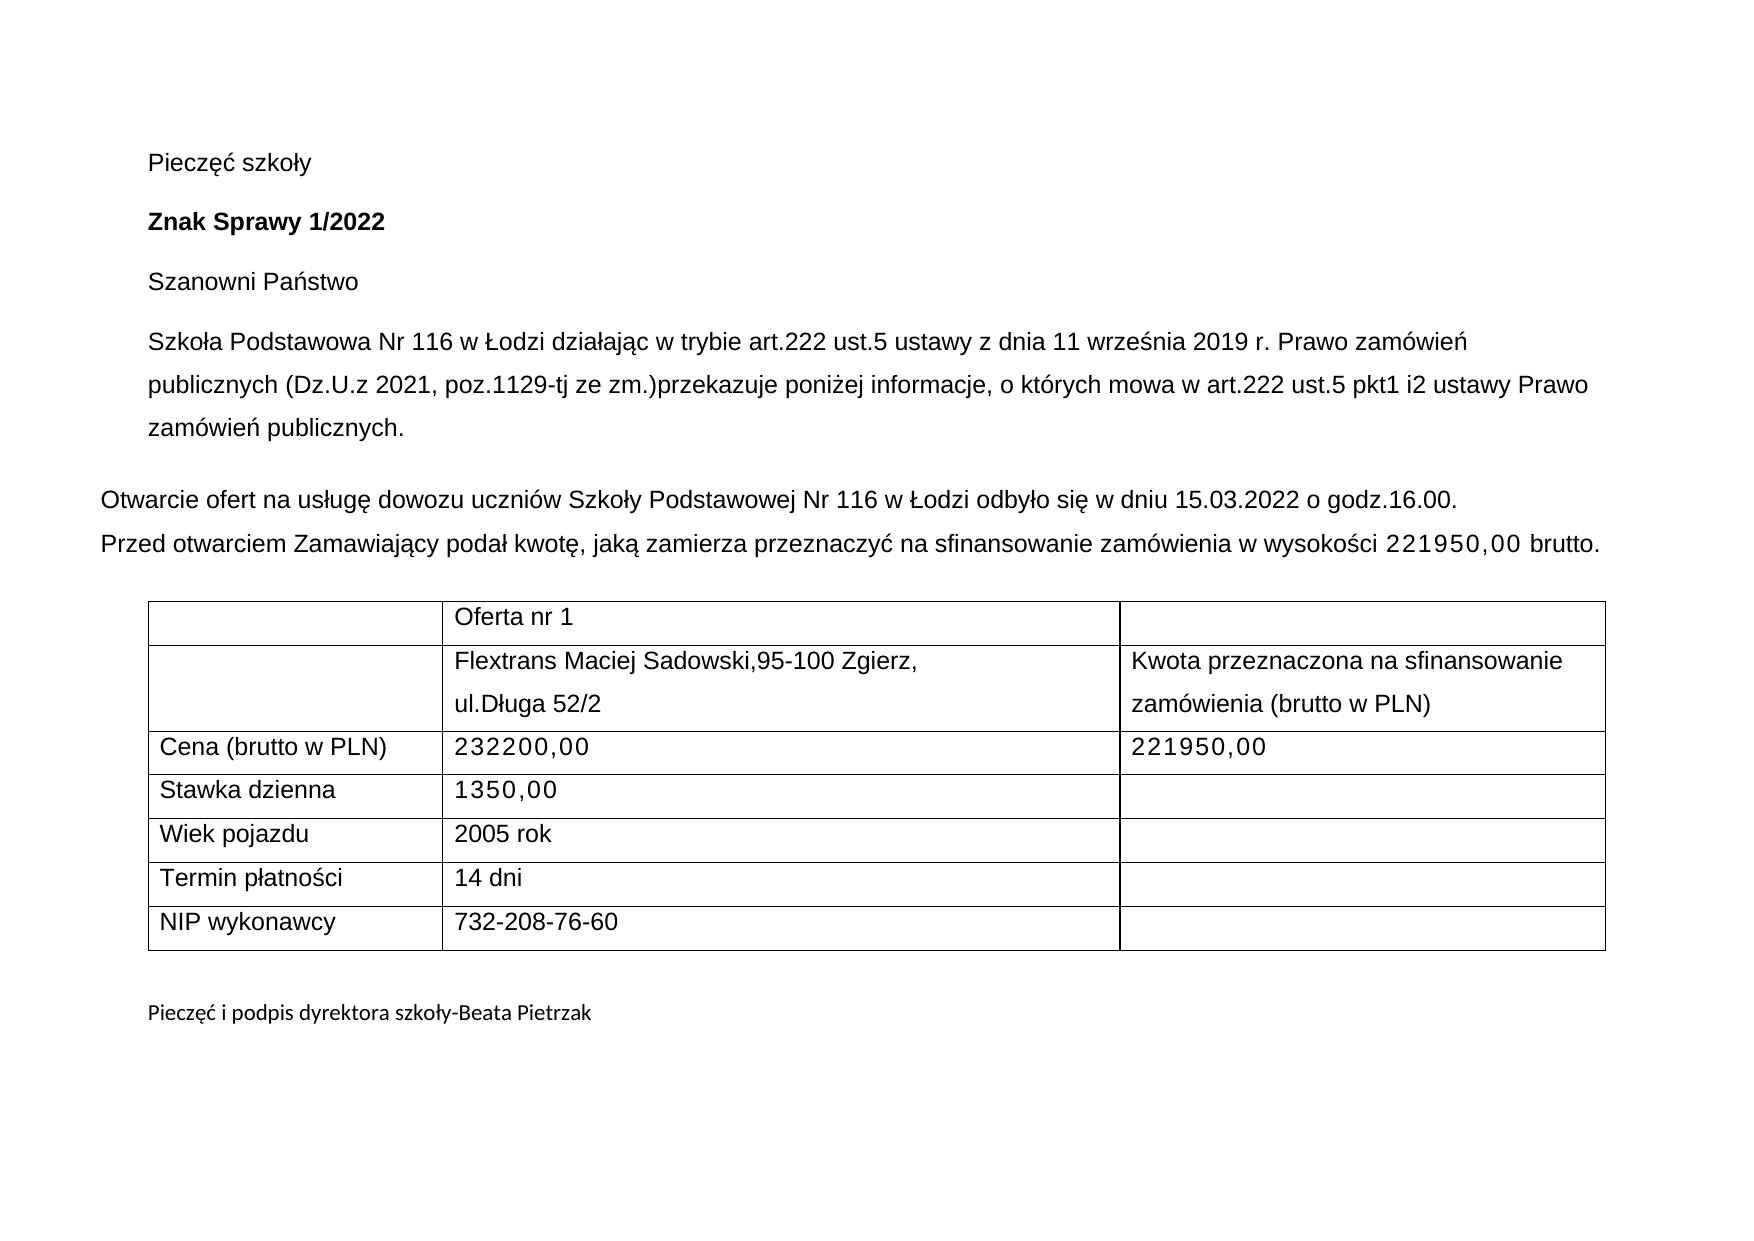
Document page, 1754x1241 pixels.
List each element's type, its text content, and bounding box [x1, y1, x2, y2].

table_cell [1121, 907, 1605, 950]
table_cell 221950,00 [1121, 732, 1605, 774]
text Szanowni Państwo [148, 267, 1606, 296]
table_cell [1121, 819, 1605, 862]
table_cell [149, 646, 442, 731]
table_cell Termin płatności [149, 863, 442, 906]
table_cell Flextrans Maciej Sadowski,95-100 Zgierz, ul.Długa 52/2 [443, 646, 1119, 731]
table_cell 2005 rok [443, 819, 1119, 862]
text Pieczęć i podpis dyrektora szkoły-Beata Pietrzak [148, 998, 1606, 1026]
table_cell Wiek pojazdu [149, 819, 442, 862]
text Pieczęć szkoły [148, 148, 1606, 176]
table_cell 14 dni [443, 863, 1119, 906]
text Otwarcie ofert na usługę dowozu uczniów Szkoły Podstawowej Nr 116 w Łodzi odbyło się w dniu 15.03.2022 o godz.16.00. Przed otwarciem Zamawiający podał kwotę, jaką zamierza przeznaczyć na sfinansowanie zamówienia w wysokości 221950,00 brutto. [100, 486, 1630, 557]
table_cell [1121, 863, 1605, 906]
table_header [1121, 602, 1605, 645]
text Szkoła Podstawowa Nr 116 w Łodzi działając w trybie art.222 ust.5 ustawy z dnia 11 września 2019 r. Prawo zamówień publicznych (Dz.U.z 2021, poz.1129-tj ze zm.)przekazuje poniżej informacje, o których mowa w art.222 ust.5 pkt1 i2 ustawy Prawo zamówień publicznych. [148, 327, 1606, 442]
table_cell 1350,00 [443, 775, 1119, 818]
table_cell Stawka dzienna [149, 775, 442, 818]
table_cell 232200,00 [443, 732, 1119, 774]
text Znak Sprawy 1/2022 [148, 207, 1606, 236]
table_cell Cena (brutto w PLN) [149, 732, 442, 774]
table_header Oferta nr 1 [443, 602, 1119, 645]
table_cell [1121, 775, 1605, 818]
table_cell 732-208-76-60 [443, 907, 1119, 950]
table_cell Kwota przeznaczona na sfinansowanie zamówienia (brutto w PLN) [1121, 646, 1605, 731]
table_header [149, 602, 442, 645]
table_cell NIP wykonawcy [149, 907, 442, 950]
